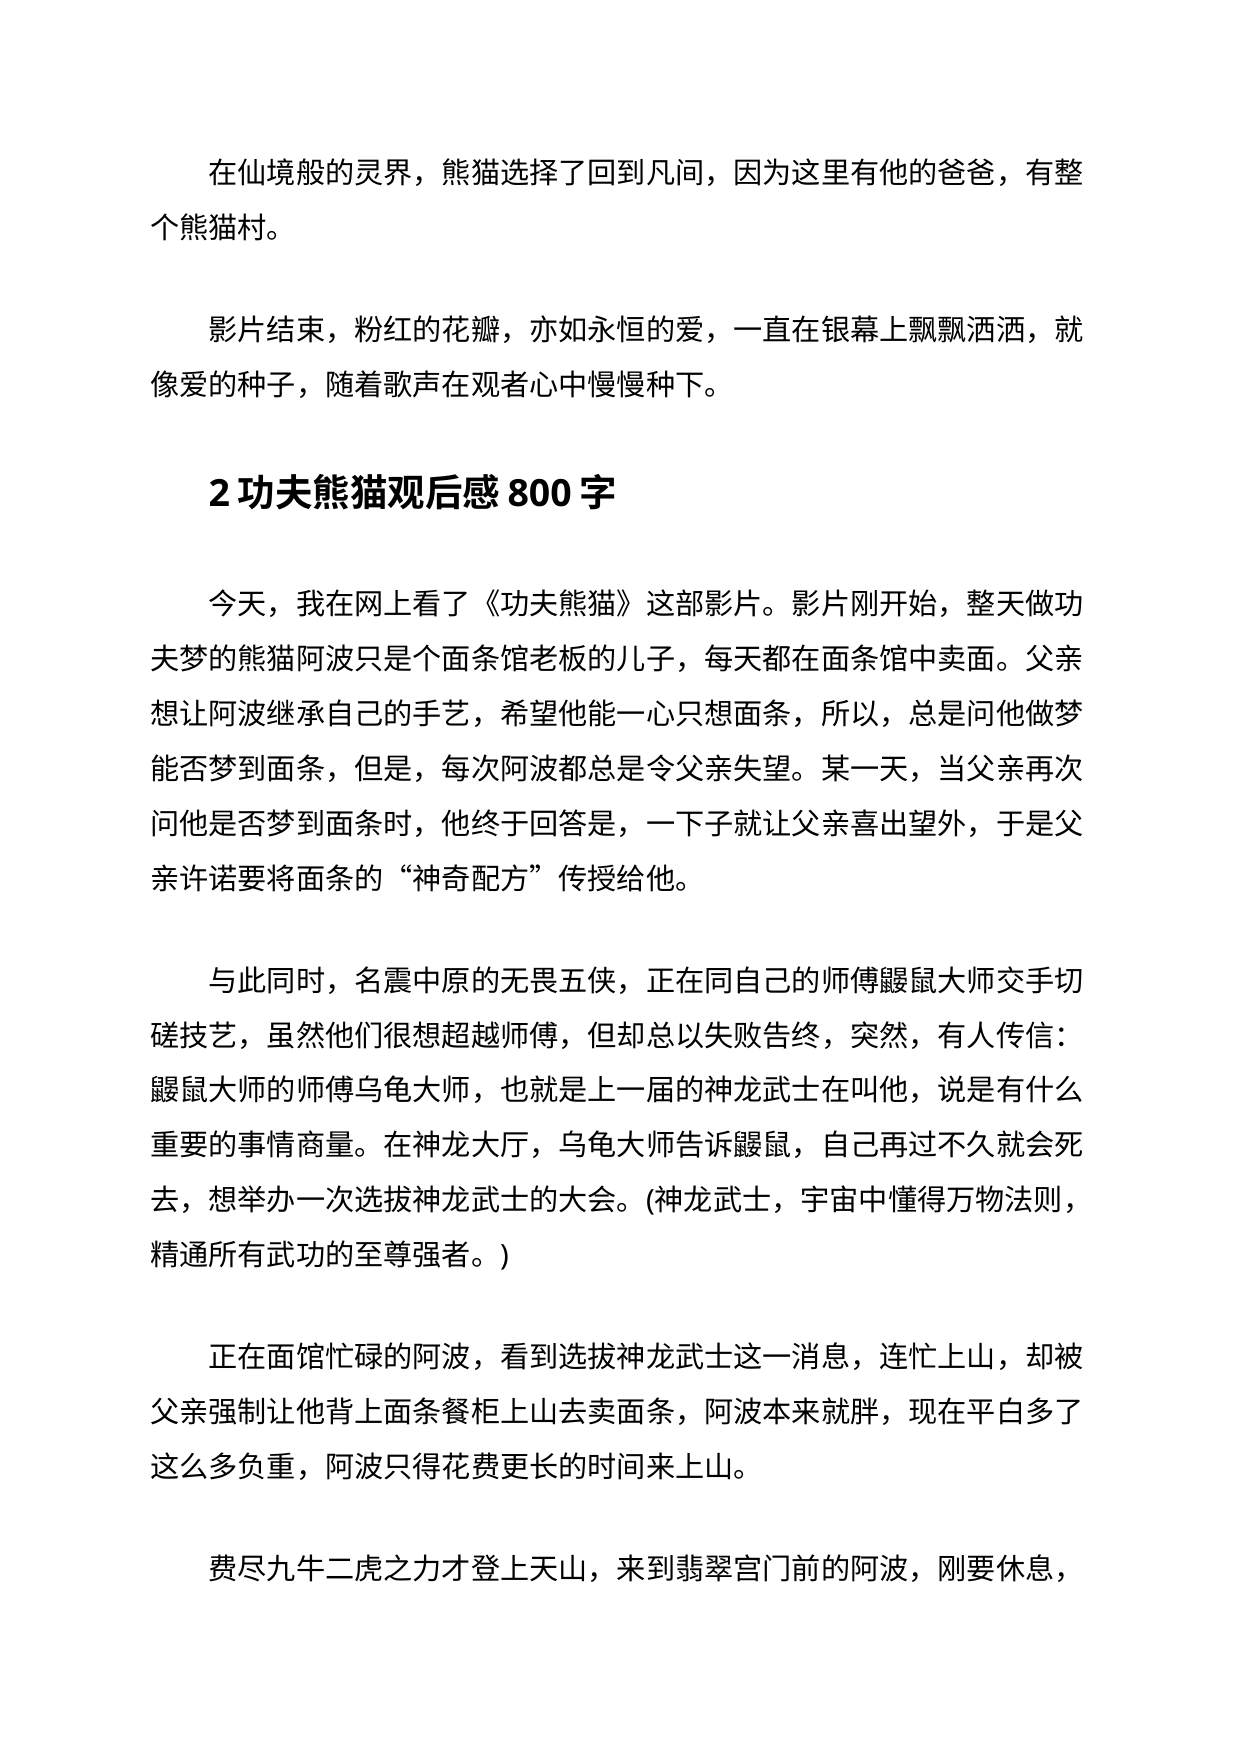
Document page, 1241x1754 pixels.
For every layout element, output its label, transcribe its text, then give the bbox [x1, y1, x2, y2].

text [150, 1545, 1090, 1588]
text 今天，我在网上看了《功夫熊猫》这部影片。影片刚开始，整天做功夫梦的熊猫阿波只是个面条馆老板的儿子，每天都在面条馆中卖面。父亲想让阿波继承自己的手艺，希望他能一心只想面条，所以，总是问他做梦能否梦到面条，但是，每次阿波都总是令父亲失望。某一天，当父亲再次问他是否梦到面条时，他终于回答是，一下子就让父亲喜出望外，于是父亲许诺要将面条的“神奇配方”传授给他。 [150, 581, 1090, 898]
text 正在面馆忙碌的阿波，看到选拔神龙武士这一消息，连忙上山，却被父亲强制让他背上面条餐柜上山去卖面条，阿波本来就胖，现在平白多了这么多负重，阿波只得花费更长的时间来上山。 [150, 1334, 1090, 1486]
text 与此同时，名震中原的无畏五侠，正在同自己的师傅鼹鼠大师交手切磋技艺，虽然他们很想超越师傅，但却总以失败告终，突然，有人传信：鼹鼠大师的师傅乌龟大师，也就是上一届的神龙武士在叫他，说是有什么重要的事情商量。在神龙大厅，乌龟大师告诉鼹鼠，自己再过不久就会死去，想举办一次选拔神龙武士的大会。(神龙武士，宇宙中懂得万物法则，精通所有武功的至尊强者。) [150, 957, 1090, 1274]
text 影片结束，粉红的花瓣，亦如永恒的爱，一直在银幕上飘飘洒洒，就像爱的种子，随着歌声在观者心中慢慢种下。 [150, 307, 1090, 404]
text 2功夫熊猫观后感800字 [150, 463, 1090, 518]
text 在仙境般的灵界，熊猫选择了回到凡间，因为这里有他的爸爸，有整个熊猫村。 [150, 150, 1090, 247]
